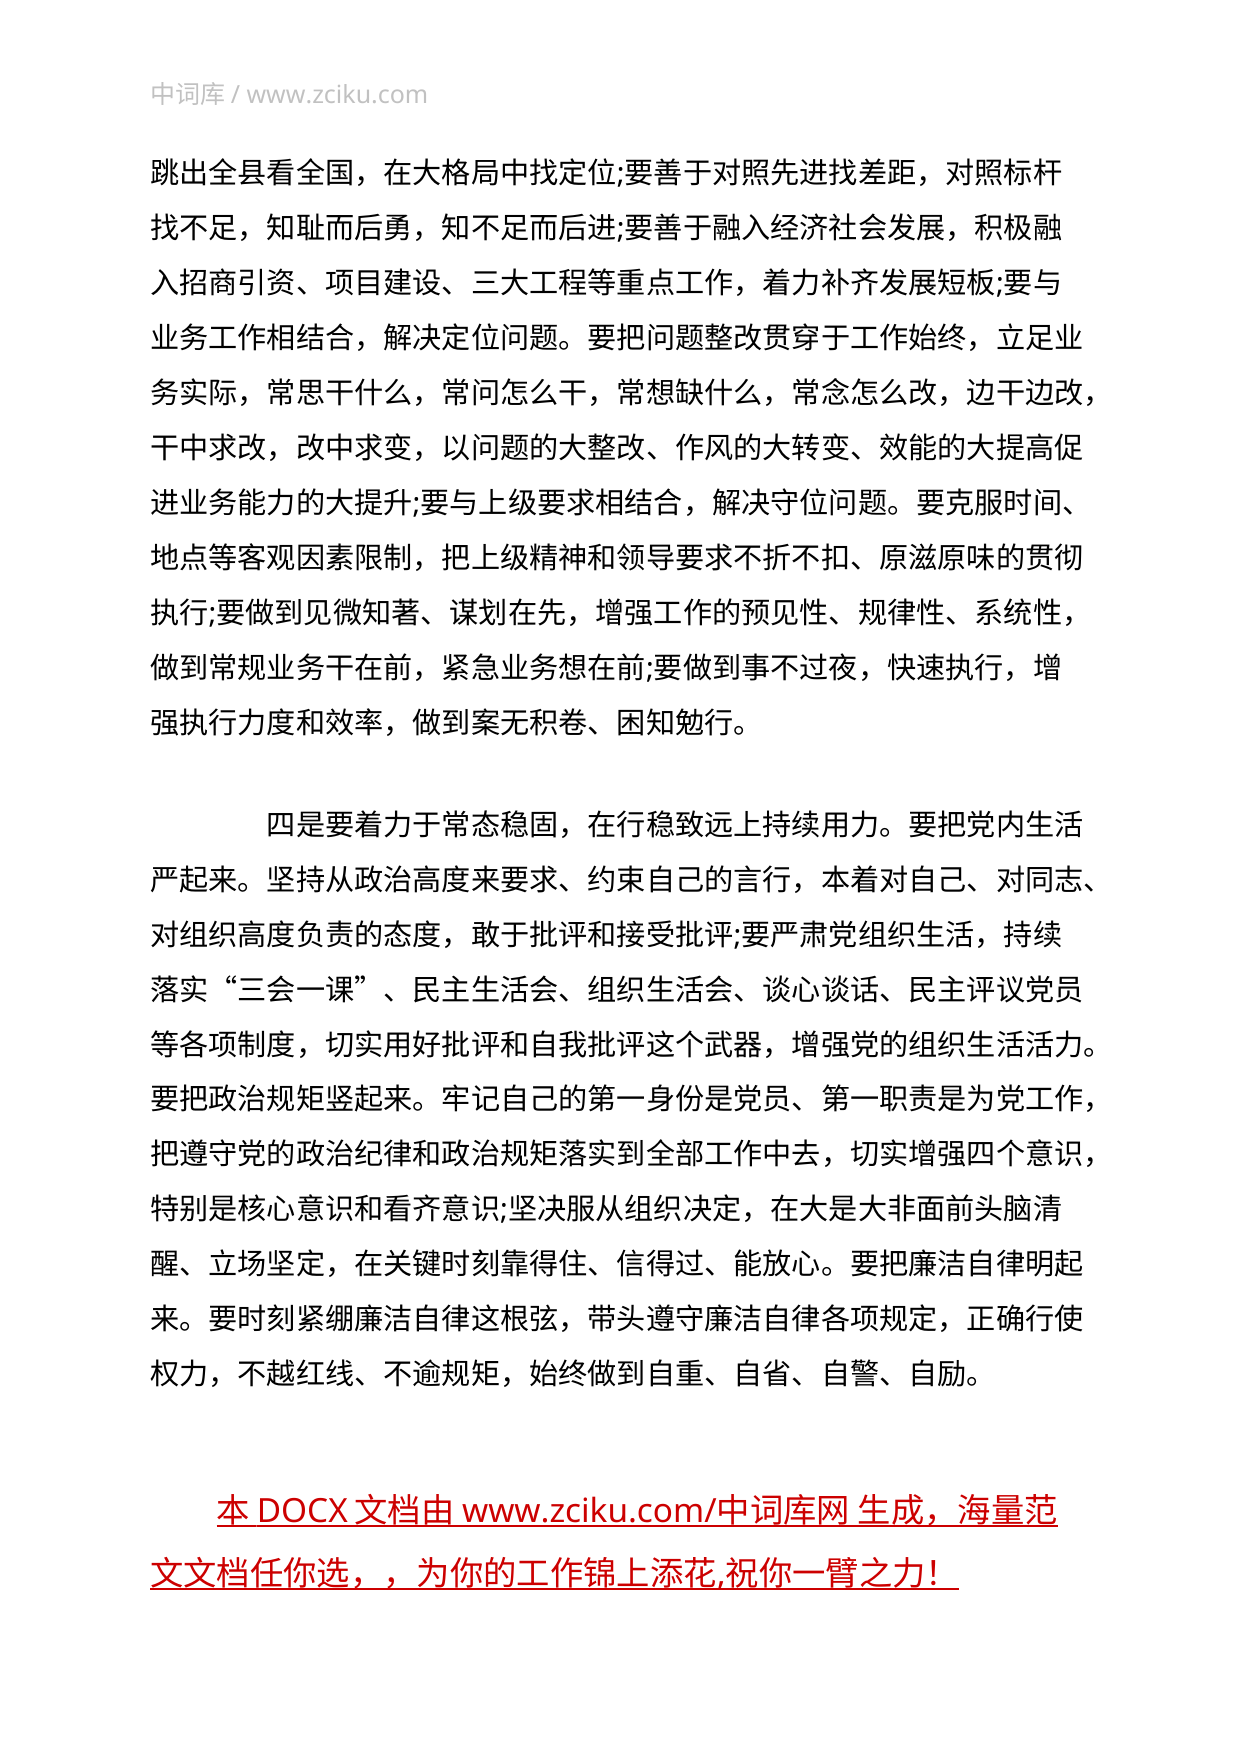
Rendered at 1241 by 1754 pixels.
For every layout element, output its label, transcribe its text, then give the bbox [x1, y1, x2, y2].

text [150, 150, 1090, 742]
text 本DOCX文档由 www.zciku.com/中词库网 生成，海量范文文档任你选，，为你的工作锦上添花,祝你一臂之力！ [150, 1483, 1090, 1595]
text 四是要着力于常态稳固，在行稳致远上持续用力。要把党内生活严起来。坚持从政治高度来要求、约束自己的言行，本着对自己、对同志、对组织高度负责的态度，敢于批评和接受批评;要严肃党组织生活，持续落实“三会一课”、民主生活会、组织生活会、谈心谈话、民主评议党员等各项制度，切实用好批评和自我批评这个武器，增强党的组织生活活力。要把政治规矩竖起来。牢记自己的第一身份是党员、第一职责是为党工作，把遵守党的政治纪律和政治规矩落实到全部工作中去，切实增强四个意识，特别是核心意识和看齐意识;坚决服从组织决定，在大是大非面前头脑清醒、立场坚定，在关键时刻靠得住、信得过、能放心。要把廉洁自律明起来。要时刻紧绷廉洁自律这根弦，带头遵守廉洁自律各项规定，正确行使权力，不越红线、不逾规矩，始终做到自重、自省、自警、自励。 [150, 801, 1090, 1393]
